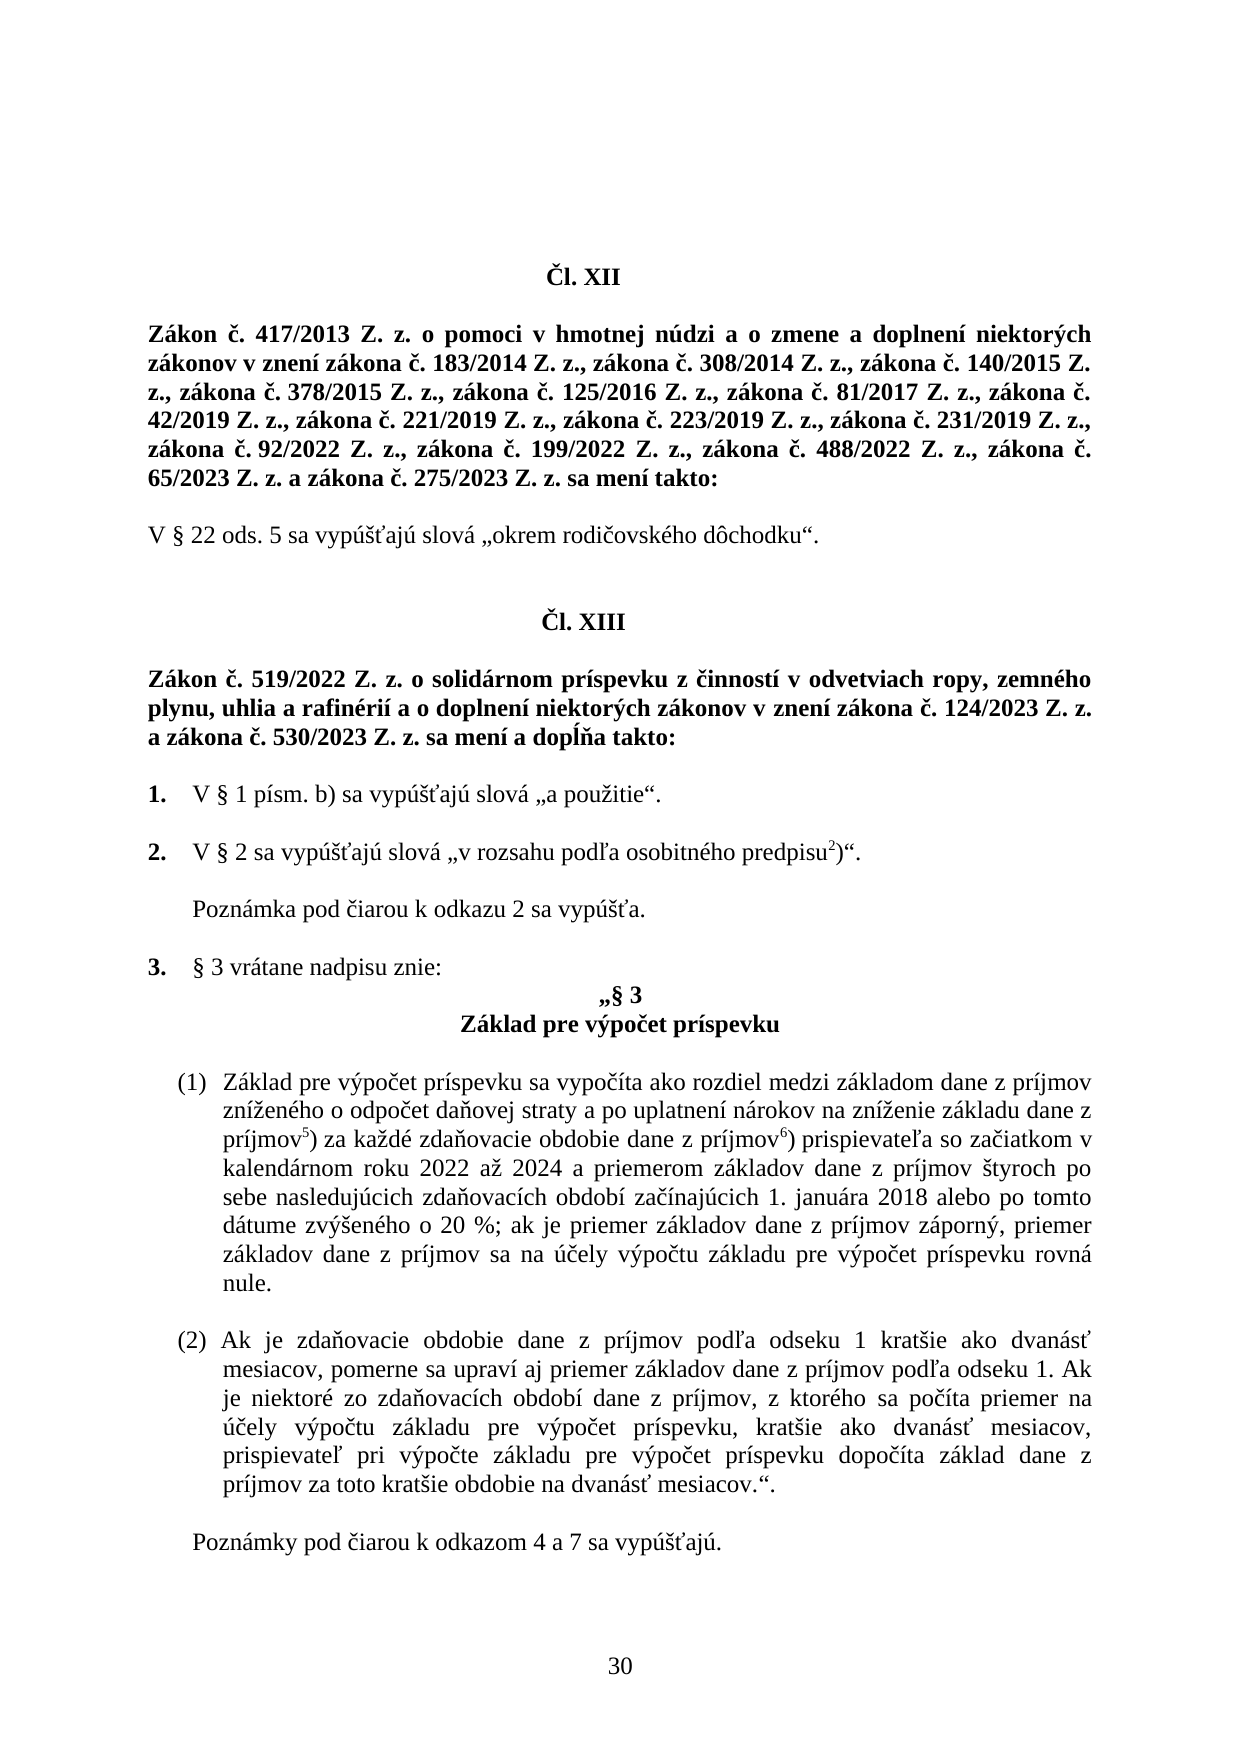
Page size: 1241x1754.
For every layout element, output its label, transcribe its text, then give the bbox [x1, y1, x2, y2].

list V § 2 sa vypúšťajú slová „v rozsahu podľa osobitného predpisu2)“. [148, 837, 1092, 866]
text V § 22 ods. 5 sa vypúšťajú slová „okrem rodičovského dôchodku“. [148, 521, 1092, 549]
text Poznámka pod čiarou k odkazu 2 sa vypúšťa. [192, 894, 1092, 923]
text Zákon č. 519/2022 Z. z. o solidárnom príspevku z činností v odvetviach ropy, zemného plynu, uhlia a rafinérií a o doplnení niektorých zákonov v znení zákona č. 124/2023 Z. z. a zákona č. 530/2023 Z. z. sa mení a dopĺňa takto: [148, 664, 1092, 751]
list V § 1 písm. b) sa vypúšťajú slová „a použitie“. [148, 779, 1092, 808]
list Základ pre výpočet príspevku [148, 1009, 1092, 1038]
text Zákon č. 417/2013 Z. z. o pomoci v hmotnej núdzi a o zmene a doplnení niektorých zákonov v znení zákona č. 183/2014 Z. z., zákona č. 308/2014 Z. z., zákona č. 140/2015 Z. z., zákona č. 378/2015 Z. z., zákona č. 125/2016 Z. z., zákona č. 81/2017 Z. z., zákona č. 42/2019 Z. z., zákona č. 221/2019 Z. z., zákona č. 223/2019 Z. z., zákona č. 231/2019 Z. z., zákona č. 92/2022 Z. z., zákona č. 199/2022 Z. z., zákona č. 488/2022 Z. z., zákona č. 65/2023 Z. z. a zákona č. 275/2023 Z. z. sa mení takto: [148, 319, 1092, 492]
list (1) Základ pre výpočet príspevku sa vypočíta ako rozdiel medzi základom dane z príjmov zníženého o odpočet daňovej straty a po uplatnení nárokov na zníženie základu dane z príjmov5) za každé zdaňovacie obdobie dane z príjmov6) prispievateľa so začiatkom v kalendárnom roku 2022 až 2024 a priemerom základov dane z príjmov štyroch po sebe nasledujúcich zdaňovacích období začínajúcich 1. januára 2018 alebo po tomto dátume zvýšeného o 20 %; ak je priemer základov dane z príjmov záporný, priemer základov dane z príjmov sa na účely výpočtu základu pre výpočet príspevku rovná nule. [177, 1067, 1092, 1297]
list „§ 3 [148, 981, 1092, 1009]
list § 3 vrátane nadpisu znie: [148, 952, 1092, 981]
text Poznámky pod čiarou k odkazom 4 a 7 sa vypúšťajú. [192, 1527, 1092, 1556]
list (2) Ak je zdaňovacie obdobie dane z príjmov podľa odseku 1 kratšie ako dvanásť mesiacov, pomerne sa upraví aj priemer základov dane z príjmov podľa odseku 1. Ak je niektoré zo zdaňovacích období dane z príjmov, z ktorého sa počíta priemer na účely výpočtu základu pre výpočet príspevku, kratšie ako dvanásť mesiacov, prispievateľ pri výpočte základu pre výpočet príspevku dopočíta základ dane z príjmov za toto kratšie obdobie na dvanásť mesiacov.“. [177, 1326, 1092, 1498]
